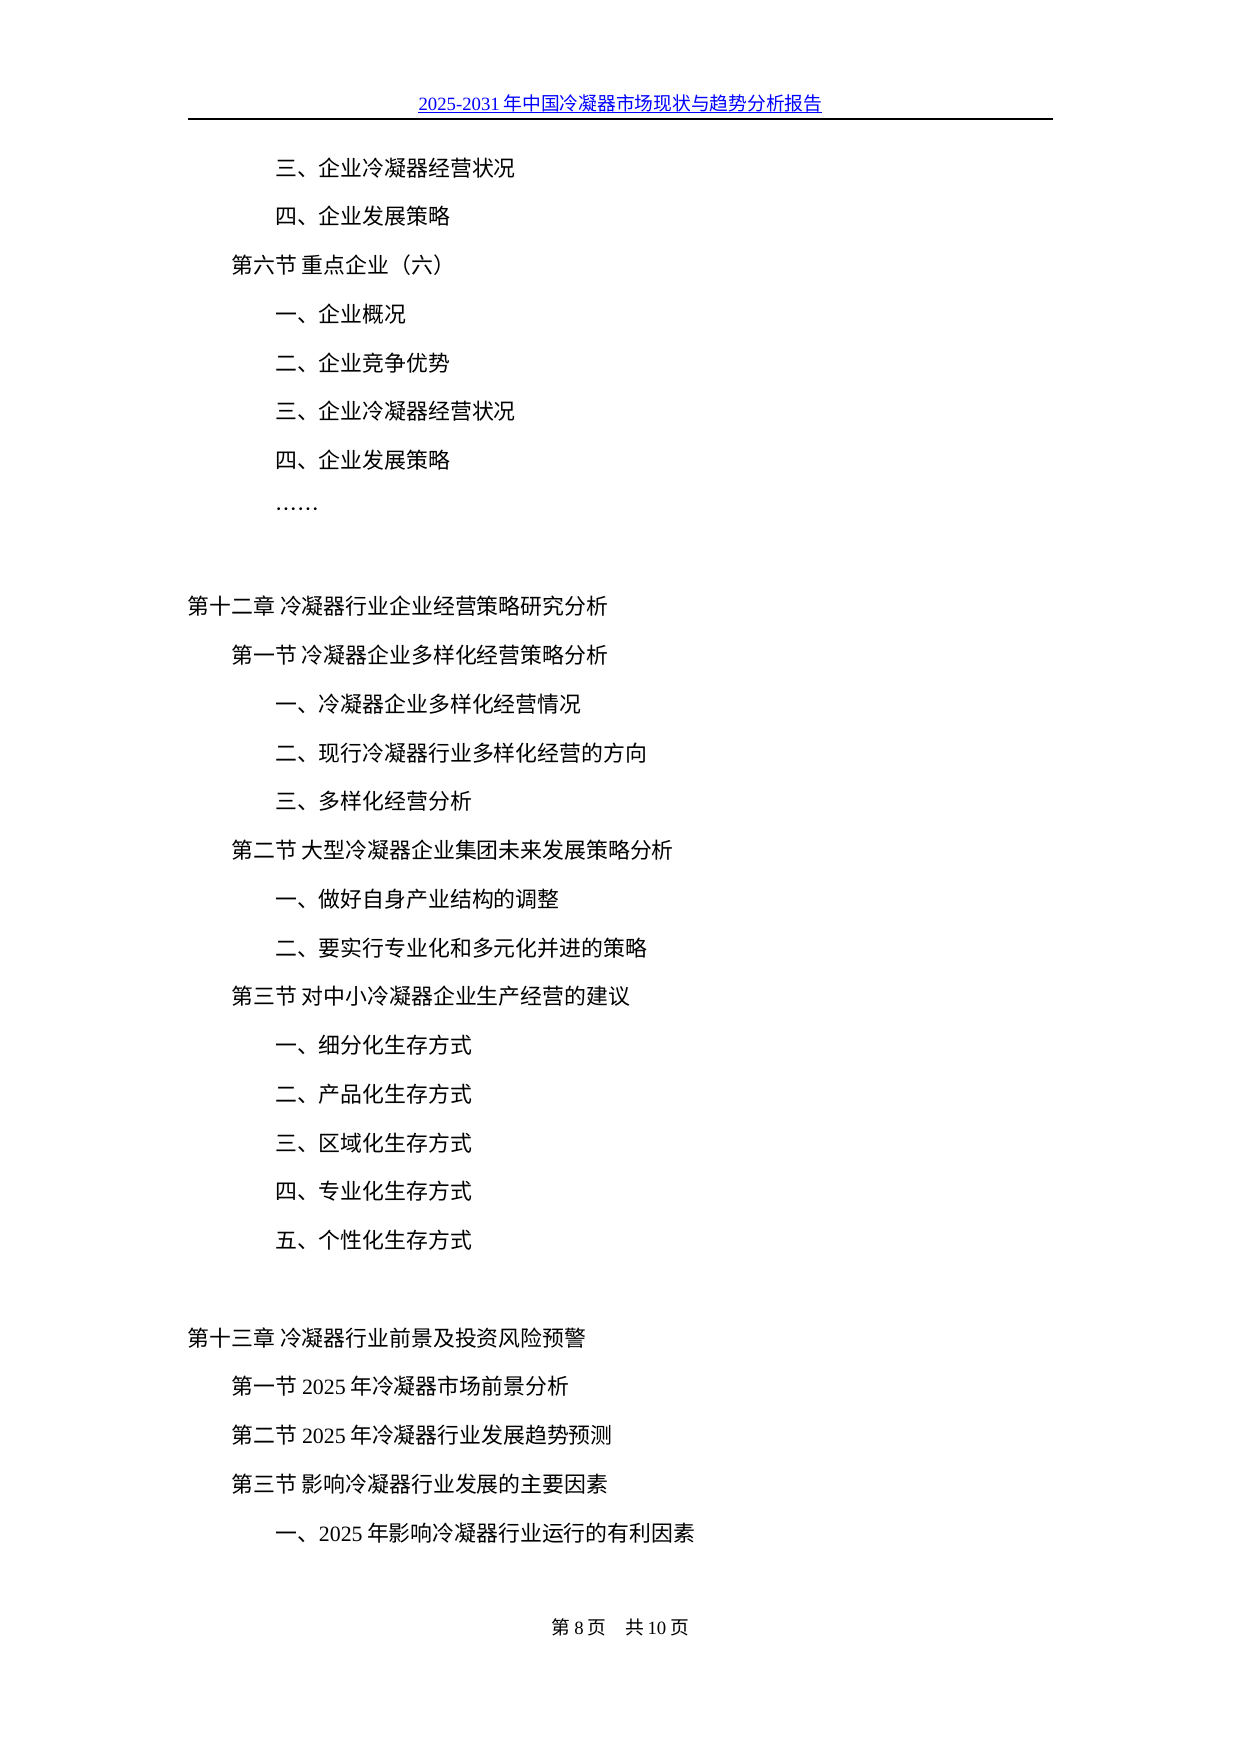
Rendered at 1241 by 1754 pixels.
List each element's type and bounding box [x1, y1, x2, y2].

text [187, 150, 1053, 1548]
